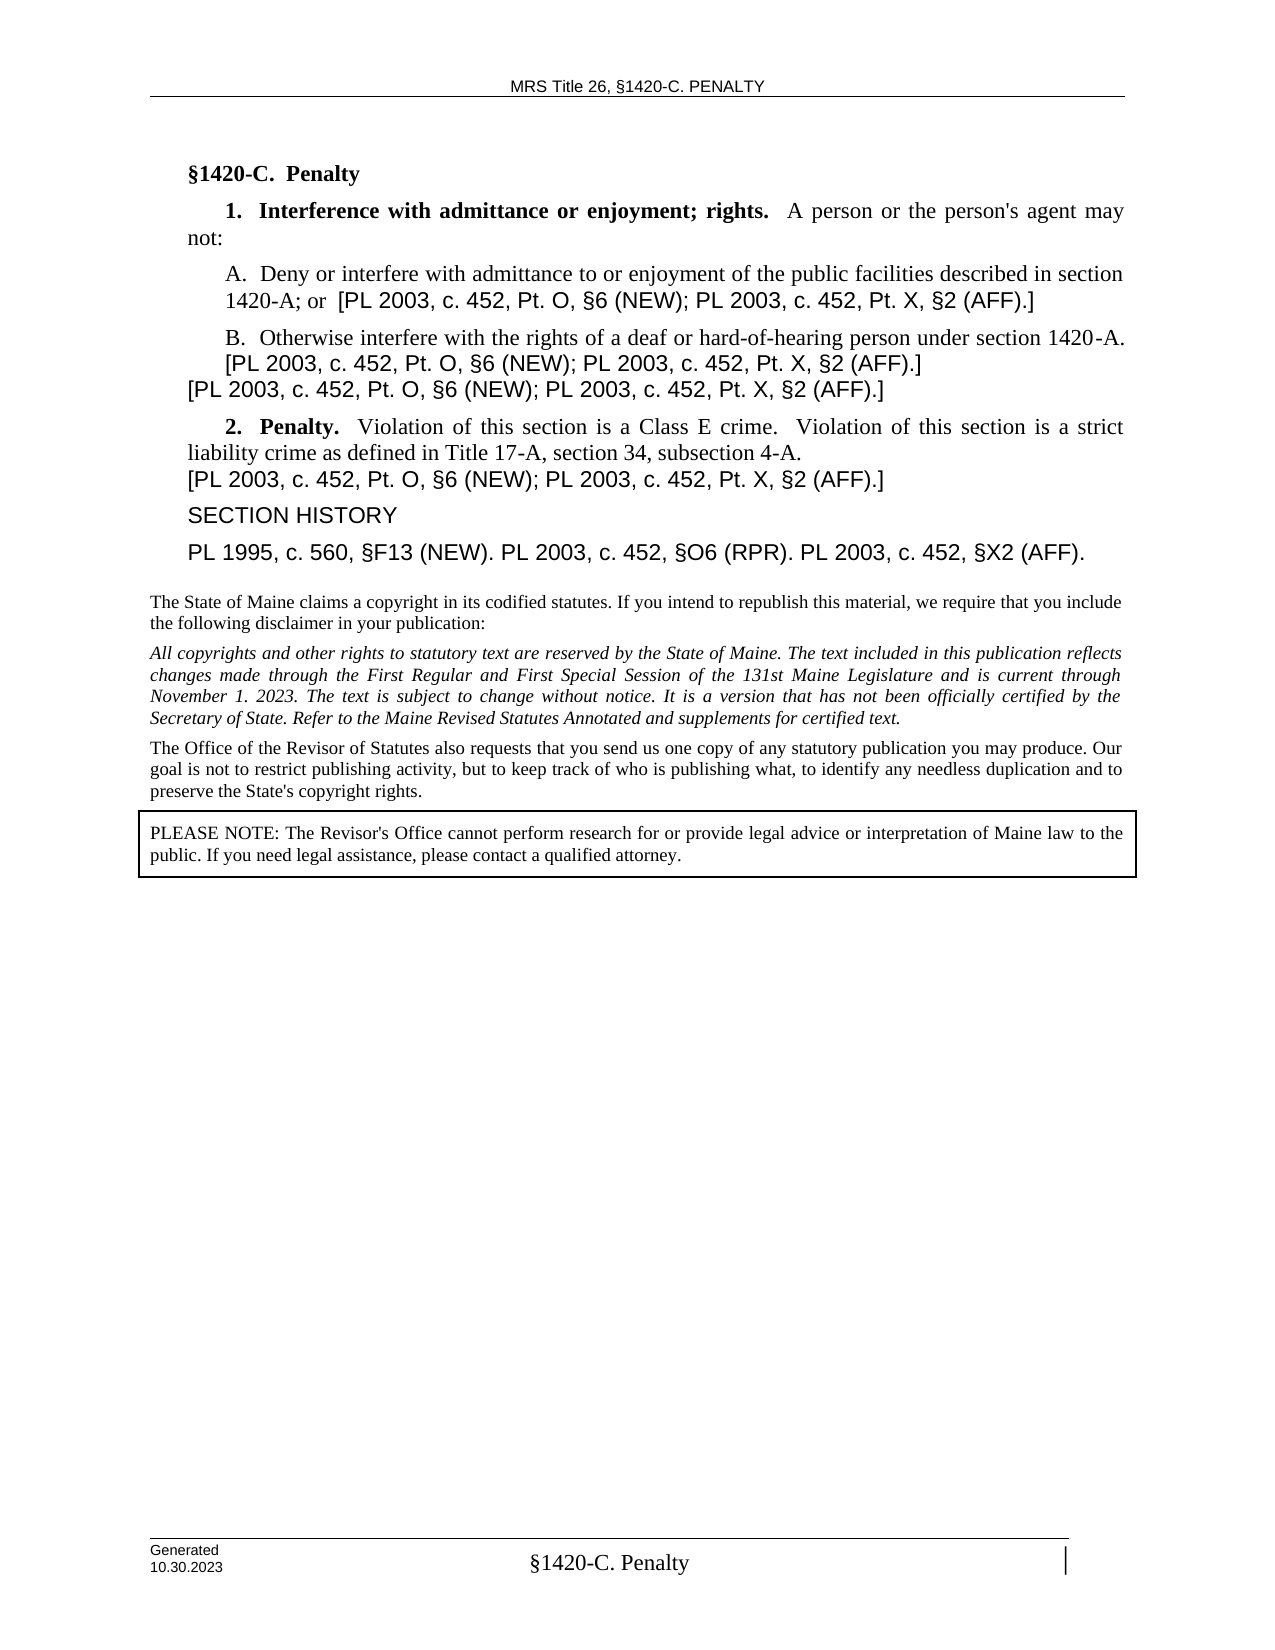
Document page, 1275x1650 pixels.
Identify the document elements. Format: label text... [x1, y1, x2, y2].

text [PL 2003, c. 452, Pt. O, §6 (NEW); PL 2003, c. 452, Pt. X, §2 (AFF).] [187, 466, 1125, 492]
text PLEASE NOTE: The Revisor's Office cannot perform research for or provide legal advice or interpretation of Maine law to the public. If you need legal assistance, please contact a qualified attorney. [140, 812, 1135, 876]
text A. Deny or interfere with admittance to or enjoyment of the public facilities described in section 1420‑A; or [PL 2003, c. 452, Pt. O, §6 (NEW); PL 2003, c. 452, Pt. X, §2 (AFF).] [225, 260, 1125, 313]
text [PL 2003, c. 452, Pt. O, §6 (NEW); PL 2003, c. 452, Pt. X, §2 (AFF).] [187, 376, 1125, 403]
text 1. Interference with admittance or enjoyment; rights. A person or the person's agent may not: [187, 197, 1125, 250]
text SECTION HISTORY [187, 502, 1125, 529]
text The Office of the Revisor of Statutes also requests that you send us one copy of any statutory publication you may produce. Our goal is not to restrict publishing activity, but to keep track of who is publishing what, to identify any needless duplication and to preserve the State's copyright rights. [150, 737, 1125, 801]
text B. Otherwise interfere with the rights of a deaf or hard-of-hearing person under section 1420‑A. [PL 2003, c. 452, Pt. O, §6 (NEW); PL 2003, c. 452, Pt. X, §2 (AFF).] [225, 323, 1125, 376]
text The State of Maine claims a copyright in its codified statutes. If you intend to republish this material, we require that you include the following disclaimer in your publication: [150, 591, 1125, 634]
text 2. Penalty. Violation of this section is a Class E crime. Violation of this section is a strict liability crime as defined in Title 17‑A, section 34, subsection 4‑A. [187, 413, 1125, 466]
text §1420-C. Penalty [187, 160, 1125, 187]
text PL 1995, c. 560, §F13 (NEW). PL 2003, c. 452, §O6 (RPR). PL 2003, c. 452, §X2 (AFF). [187, 539, 1125, 566]
text All copyrights and other rights to statutory text are reserved by the State of Maine. The text included in this publication reflects changes made through the First Regular and First Special Session of the 131st Maine Legislature and is current through November 1. 2023 . The text is subject to change without notice. It is a version that has not been officially certified by the Secretary of State. Refer to the Maine Revised Statutes Annotated and supplements for certified text. [150, 642, 1125, 728]
